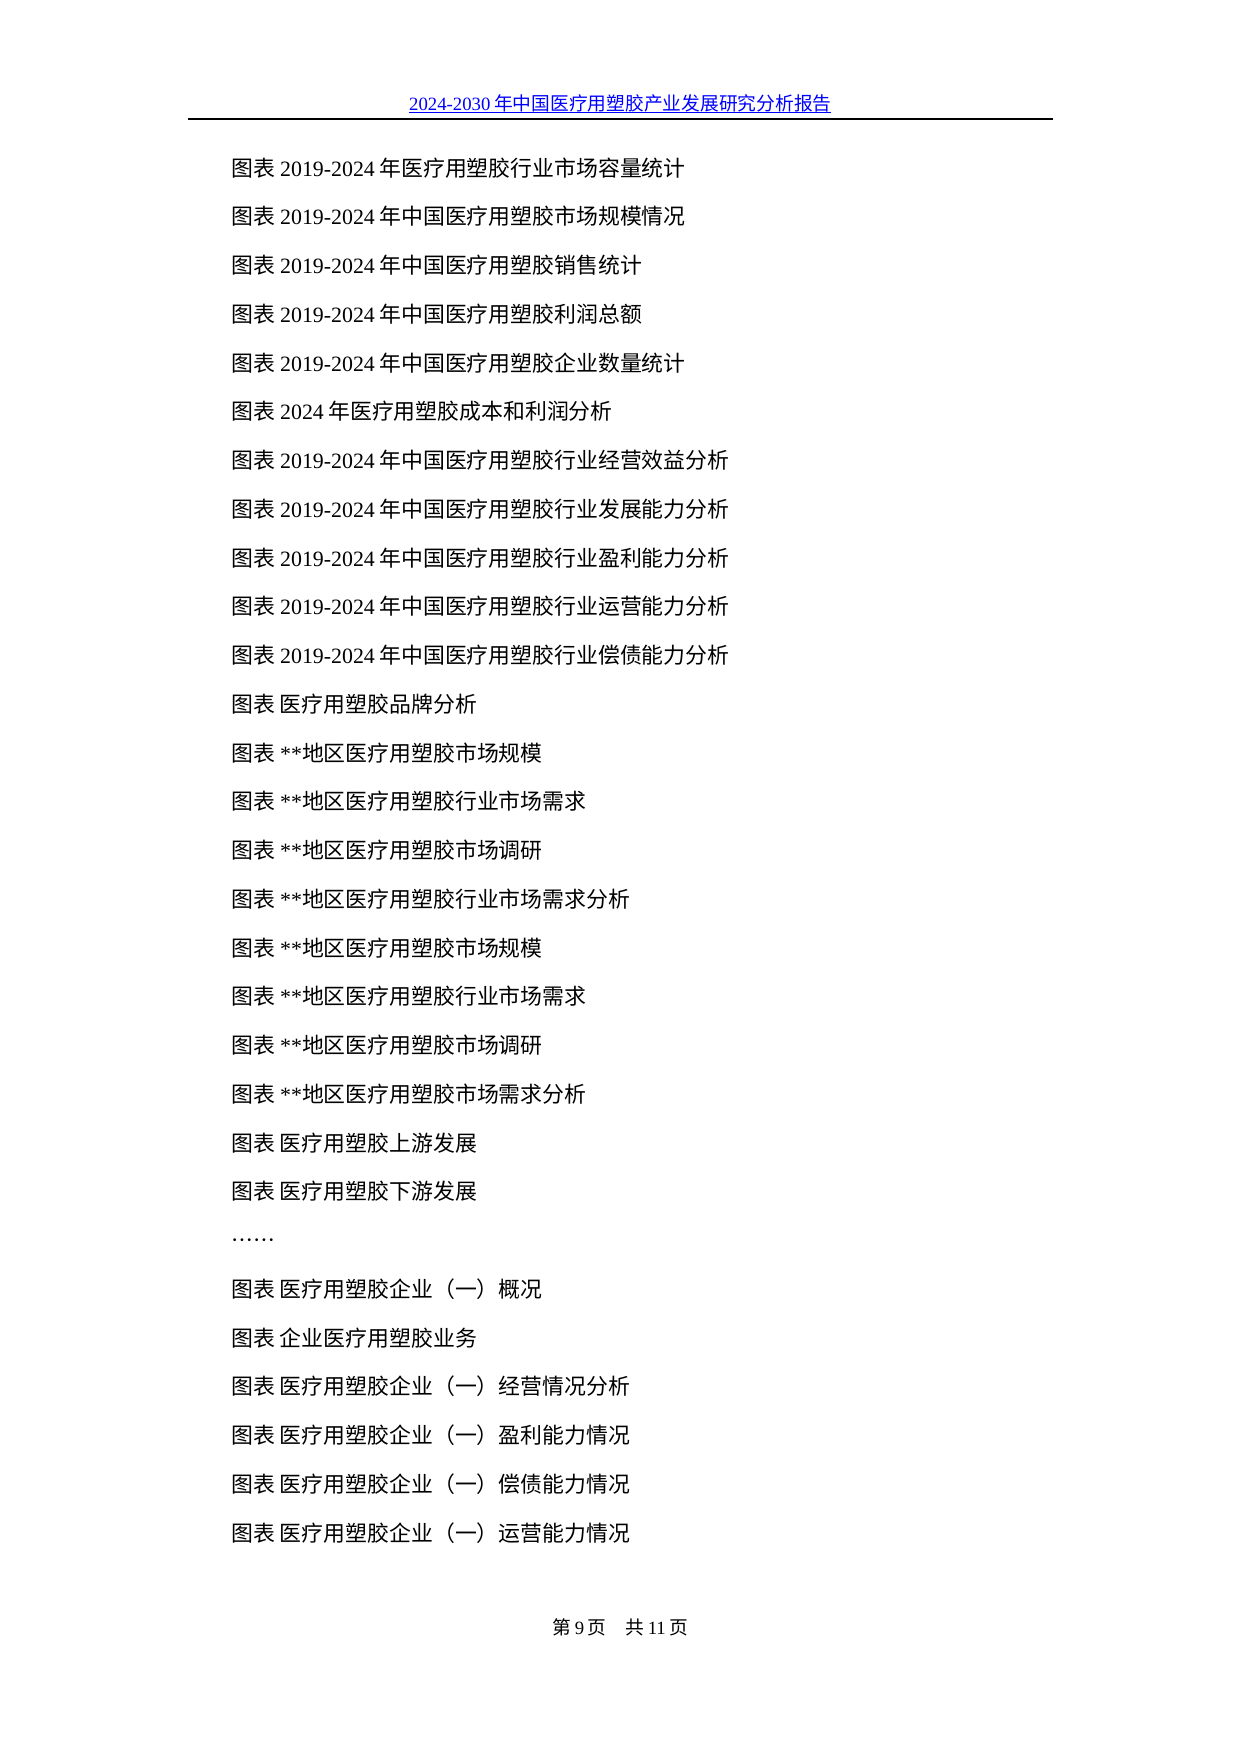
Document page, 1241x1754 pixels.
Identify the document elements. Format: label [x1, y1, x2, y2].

text [187, 150, 1053, 1548]
